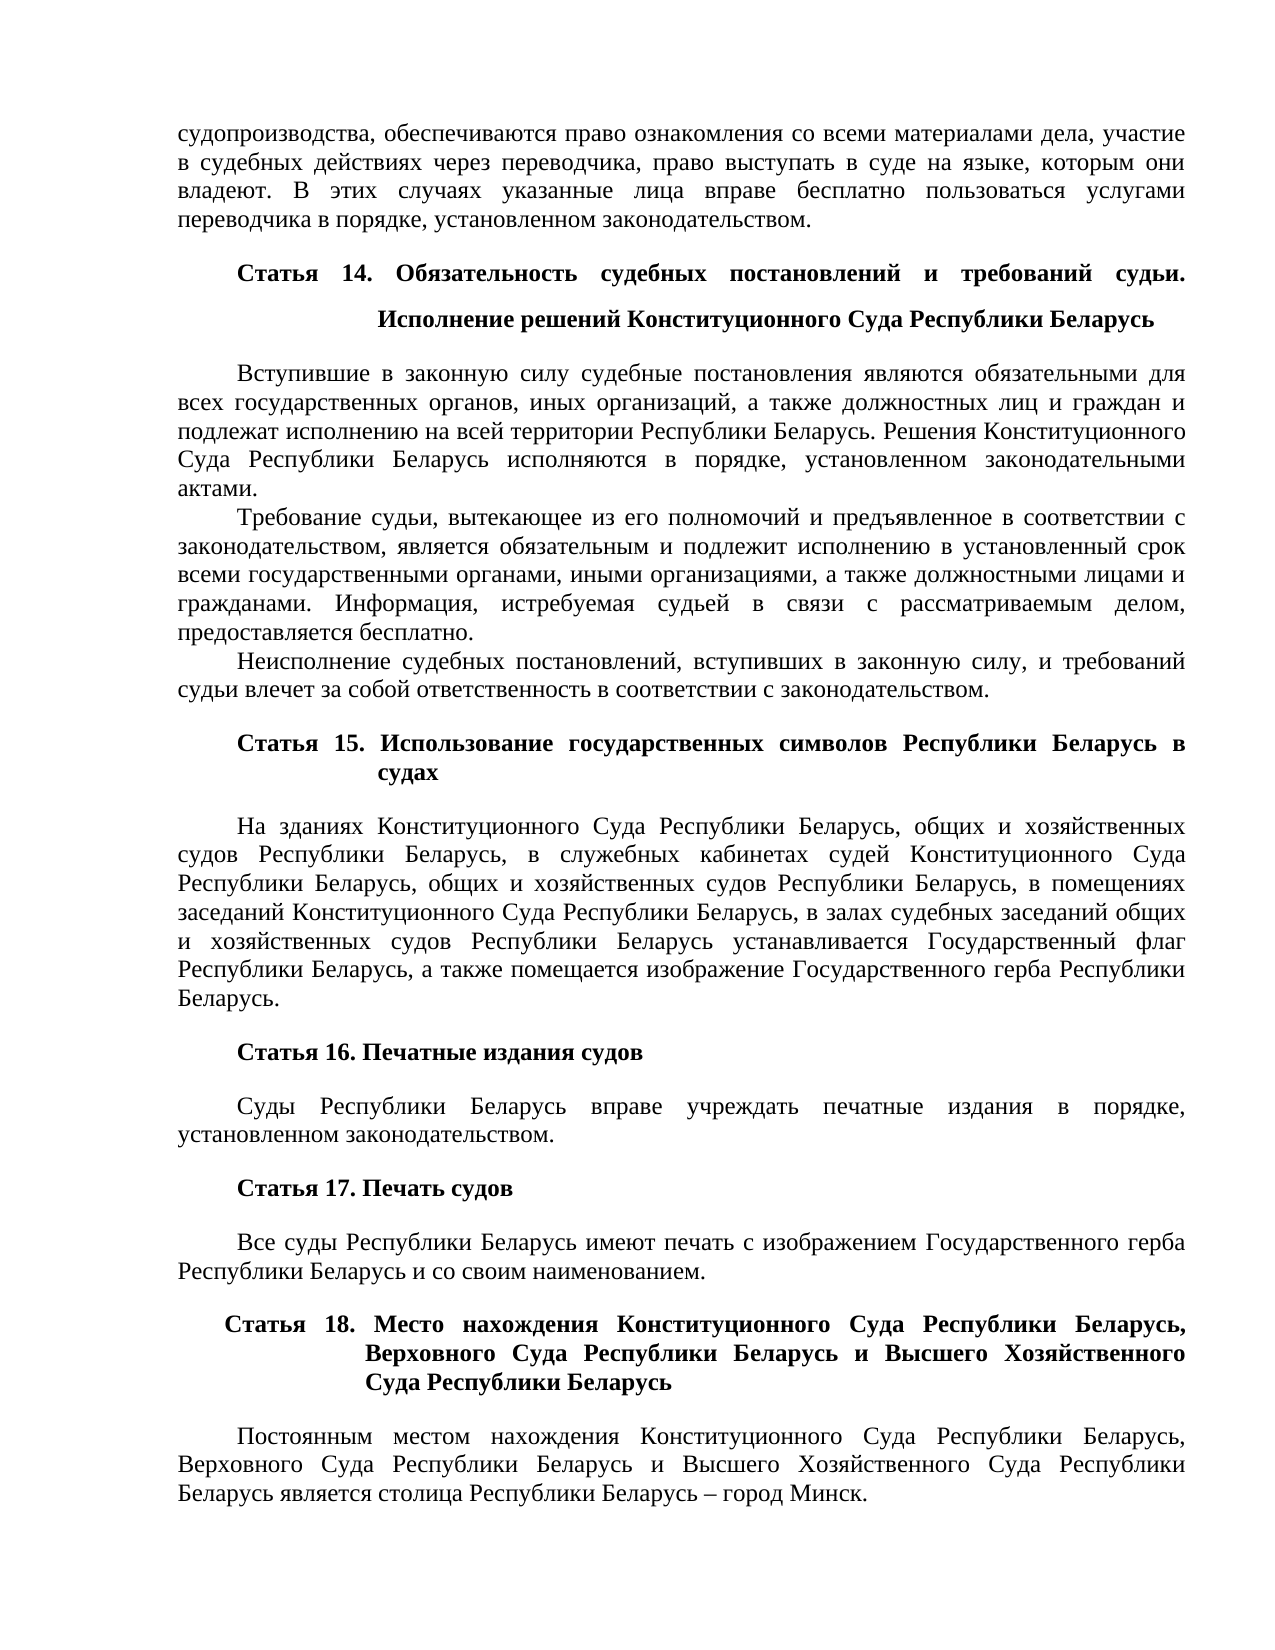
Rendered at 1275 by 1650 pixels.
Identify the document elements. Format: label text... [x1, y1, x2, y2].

text Все суды Республики Беларусь имеют печать с изображением Государственного герба Республики Беларусь и со своим наименованием. [177, 1227, 1186, 1284]
text Статья 17. Печать судов [237, 1173, 1186, 1202]
text Требование судьи, вытекающее из его полномочий и предъявленное в соответствии с законодательством, является обязательным и подлежит исполнению в установленный срок всеми государственными органами, иными организациями, а также должностными лицами и гражданами. Информация, истребуемая судьей в связи с рассматриваемым делом, предоставляется бесплатно. [177, 502, 1186, 646]
text Постоянным местом нахождения Конституционного Суда Республики Беларусь, Верховного Суда Республики Беларусь и Высшего Хозяйственного Суда Республики Беларусь является столица Республики Беларусь – город Минск. [177, 1421, 1186, 1507]
text На зданиях Конституционного Суда Республики Беларусь, общих и хозяйственных судов Республики Беларусь, в служебных кабинетах судей Конституционного Суда Республики Беларусь, общих и хозяйственных судов Республики Беларусь, в помещениях заседаний Конституционного Суда Республики Беларусь, в залах судебных заседаний общих и хозяйственных судов Республики Беларусь устанавливается Государственный флаг Республики Беларусь, а также помещается изображение Государственного герба Республики Беларусь. [177, 811, 1186, 1012]
text Неисполнение судебных постановлений, вступивших в законную силу, и требований судьи влечет за собой ответственность в соответствии с законодательством. [177, 646, 1186, 703]
text Статья 18. Место нахождения Конституционного Суда Республики Беларусь, Верховного Суда Республики Беларусь и Высшего Хозяйственного Суда Республики Беларусь [224, 1309, 1186, 1396]
text Вступившие в законную силу судебные постановления являются обязательными для всех государственных органов, иных организаций, а также должностных лиц и граждан и подлежат исполнению на всей территории Республики Беларусь. Решения Конституционного Суда Республики Беларусь исполняются в порядке, установленном законодательными актами. [177, 358, 1186, 502]
text Статья 14. Обязательность судебных постановлений и требований судьи. Исполнение решений Конституционного Суда Республики Беларусь [237, 258, 1186, 333]
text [177, 118, 1186, 233]
text Суды Республики Беларусь вправе учреждать печатные издания в порядке, установленном законодательством. [177, 1091, 1186, 1148]
text Статья 16. Печатные издания судов [237, 1037, 1186, 1066]
text Статья 15. Использование государственных символов Республики Беларусь в судах [237, 728, 1186, 786]
